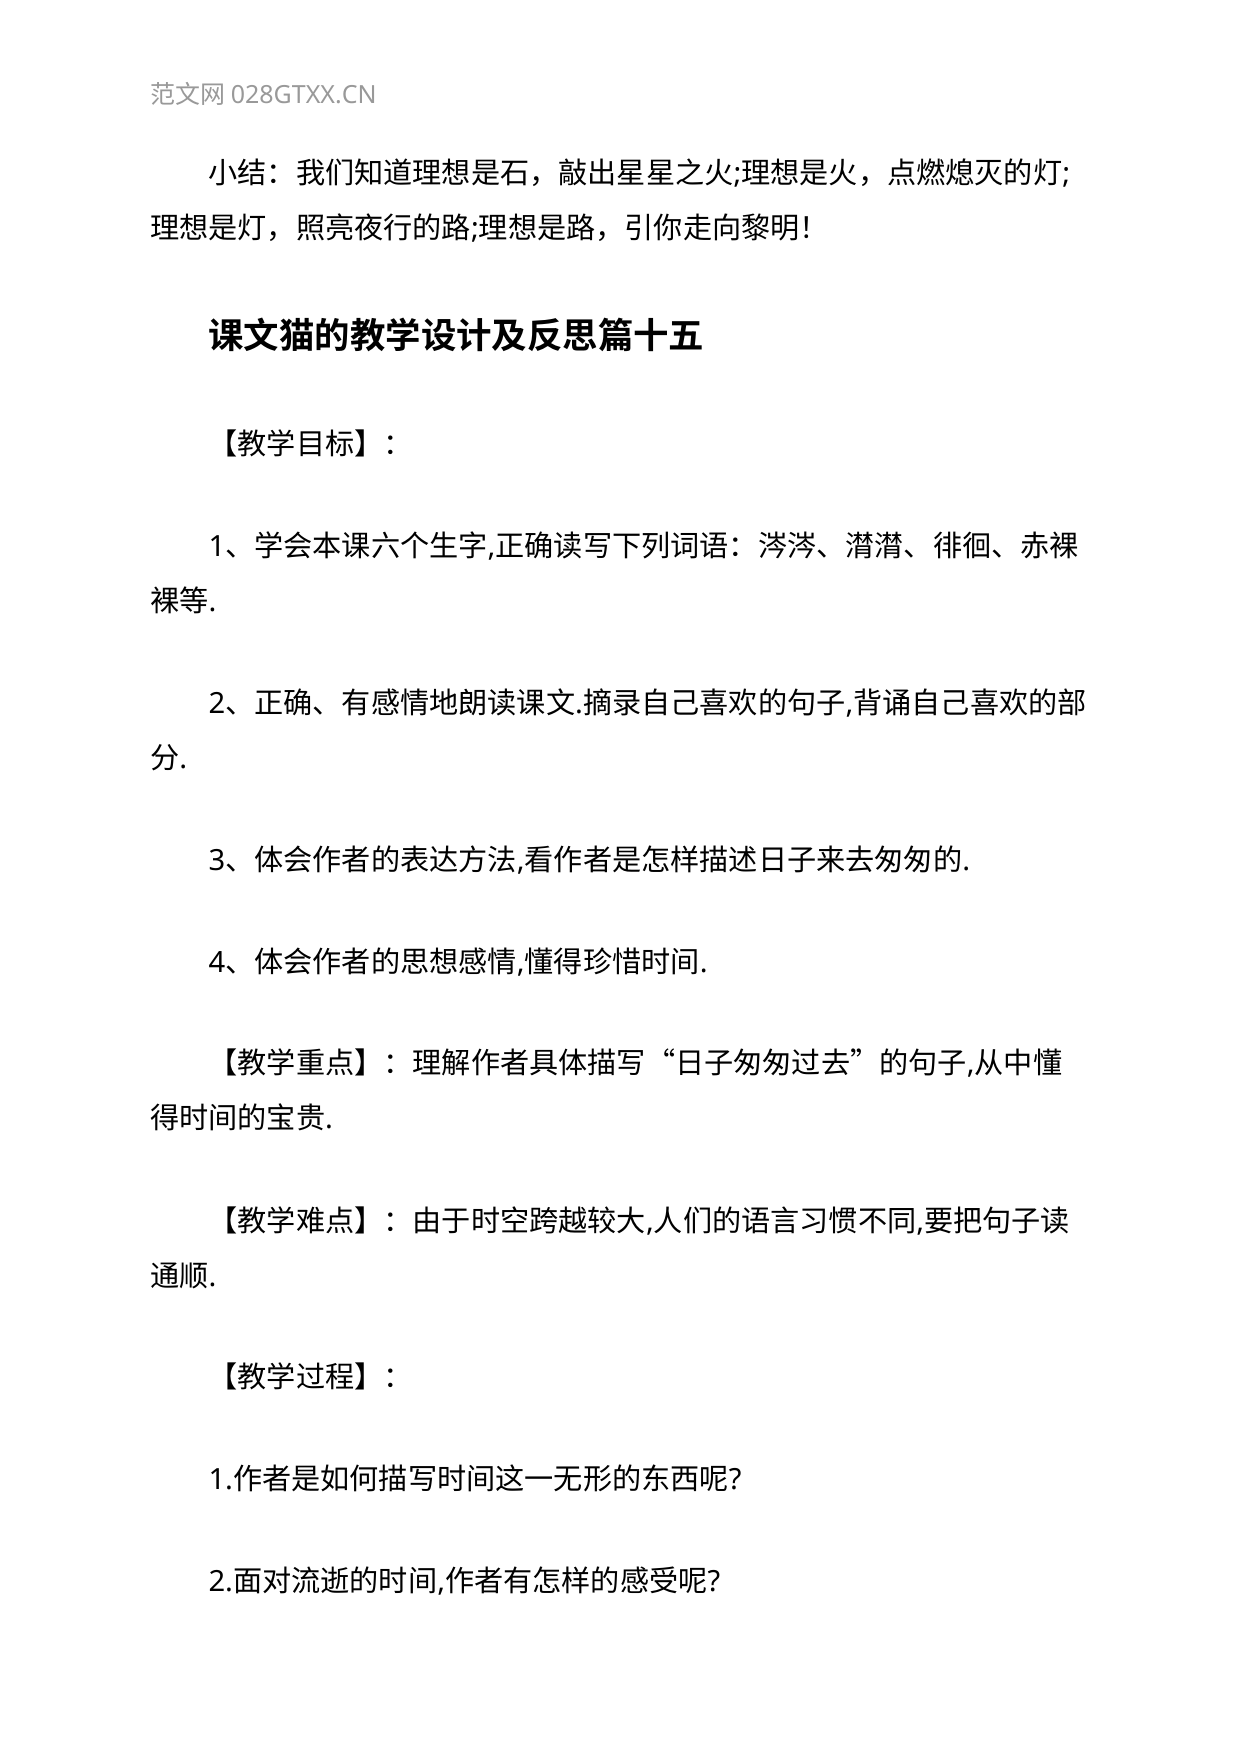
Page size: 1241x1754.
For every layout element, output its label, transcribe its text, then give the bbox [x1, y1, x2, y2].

text 【教学难点】：由于时空跨越较大,人们的语言习惯不同,要把句子读通顺. [150, 1197, 1090, 1294]
text 3、体会作者的表达方法,看作者是怎样描述日子来去匆匆的. [150, 836, 1090, 878]
text 【教学目标】： [150, 420, 1090, 463]
text 1、学会本课六个生字,正确读写下列词语：涔涔、潸潸、徘徊、赤裸裸等. [150, 522, 1090, 619]
text 1.作者是如何描写时间这一无形的东西呢? [150, 1456, 1090, 1498]
text 课文猫的教学设计及反思篇十五 [150, 307, 1090, 358]
text 2、正确、有感情地朗读课文.摘录自己喜欢的句子,背诵自己喜欢的部分. [150, 679, 1090, 777]
text 小结：我们知道理想是石，敲出星星之火;理想是火，点燃熄灭的灯;理想是灯，照亮夜行的路;理想是路，引你走向黎明！ [150, 150, 1090, 247]
text 【教学过程】： [150, 1354, 1090, 1396]
text 4、体会作者的思想感情,懂得珍惜时间. [150, 938, 1090, 981]
text 【教学重点】：理解作者具体描写“日子匆匆过去”的句子,从中懂得时间的宝贵. [150, 1040, 1090, 1137]
text 2.面对流逝的时间,作者有怎样的感受呢? [150, 1558, 1090, 1600]
